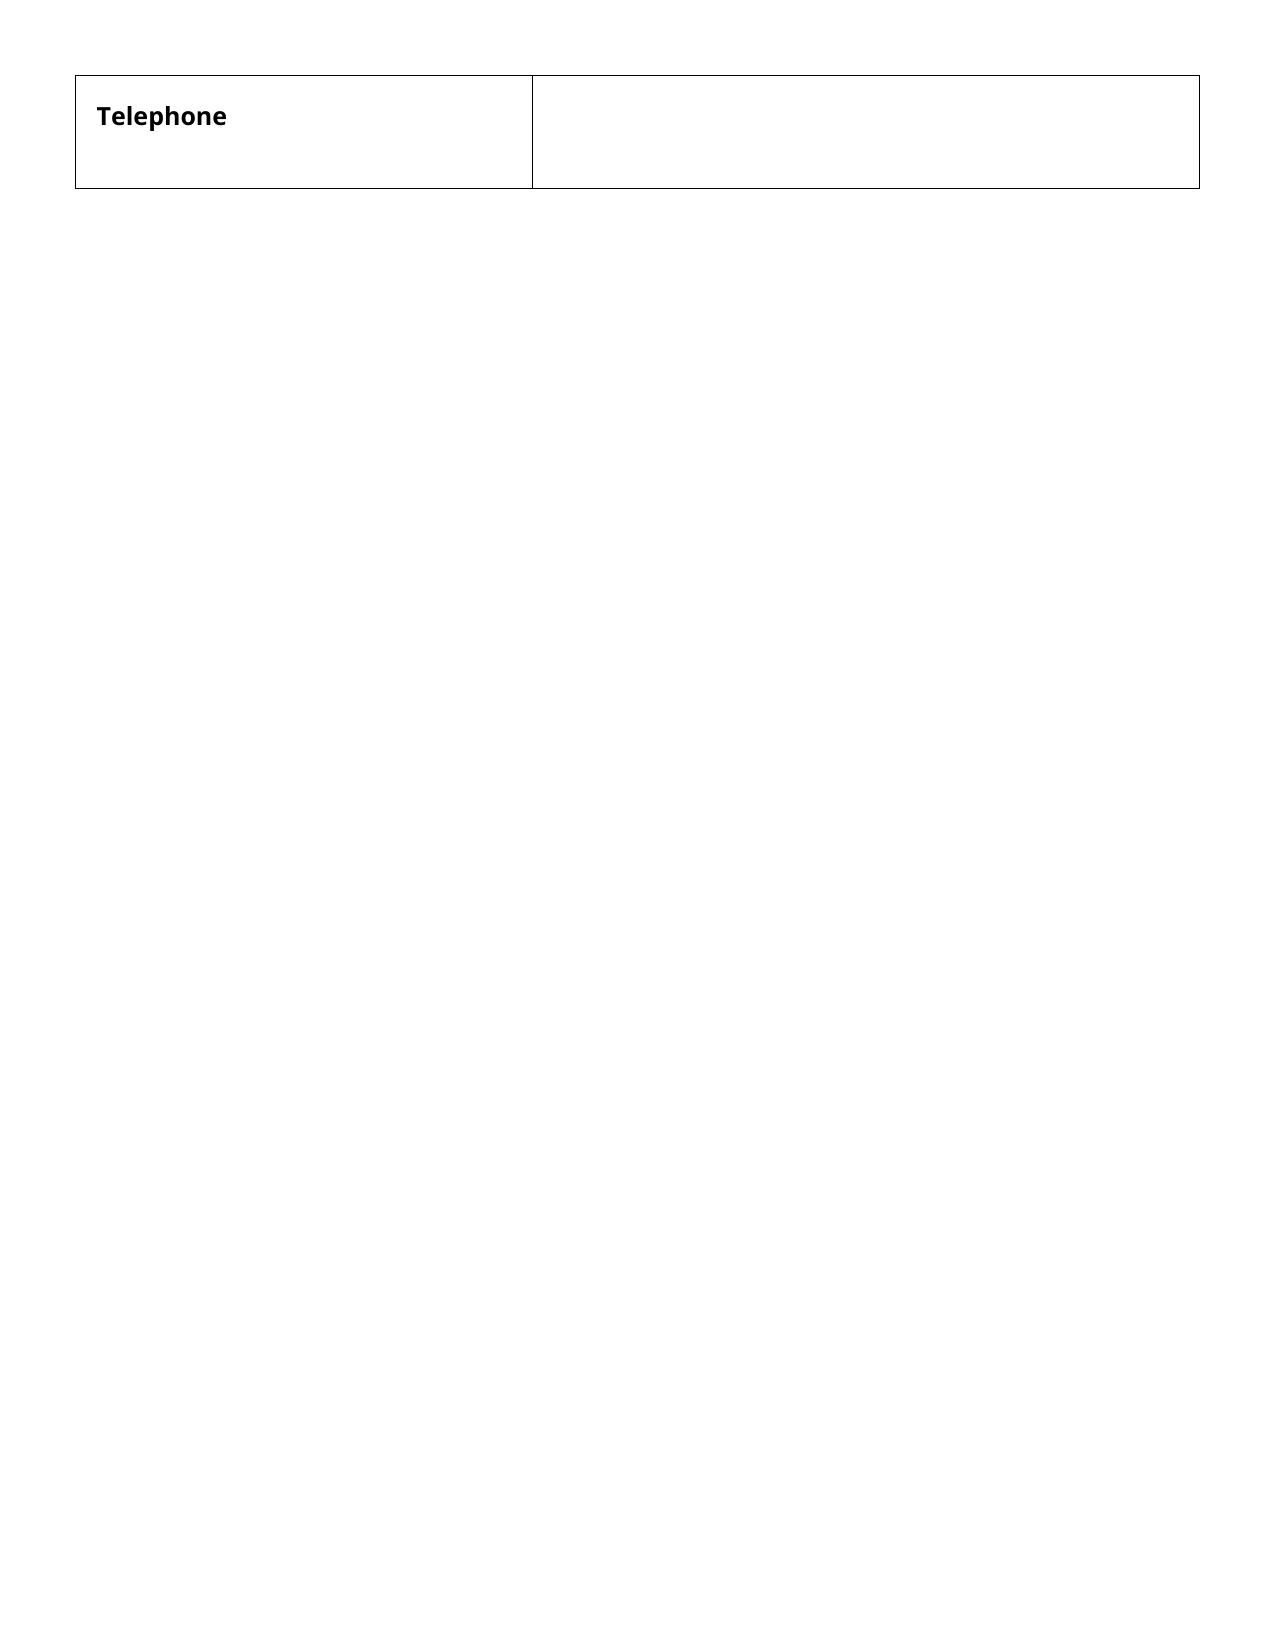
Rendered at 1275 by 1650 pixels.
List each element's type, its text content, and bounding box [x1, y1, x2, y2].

table_cell Telephone [76, 76, 532, 188]
table_cell [533, 76, 1199, 188]
